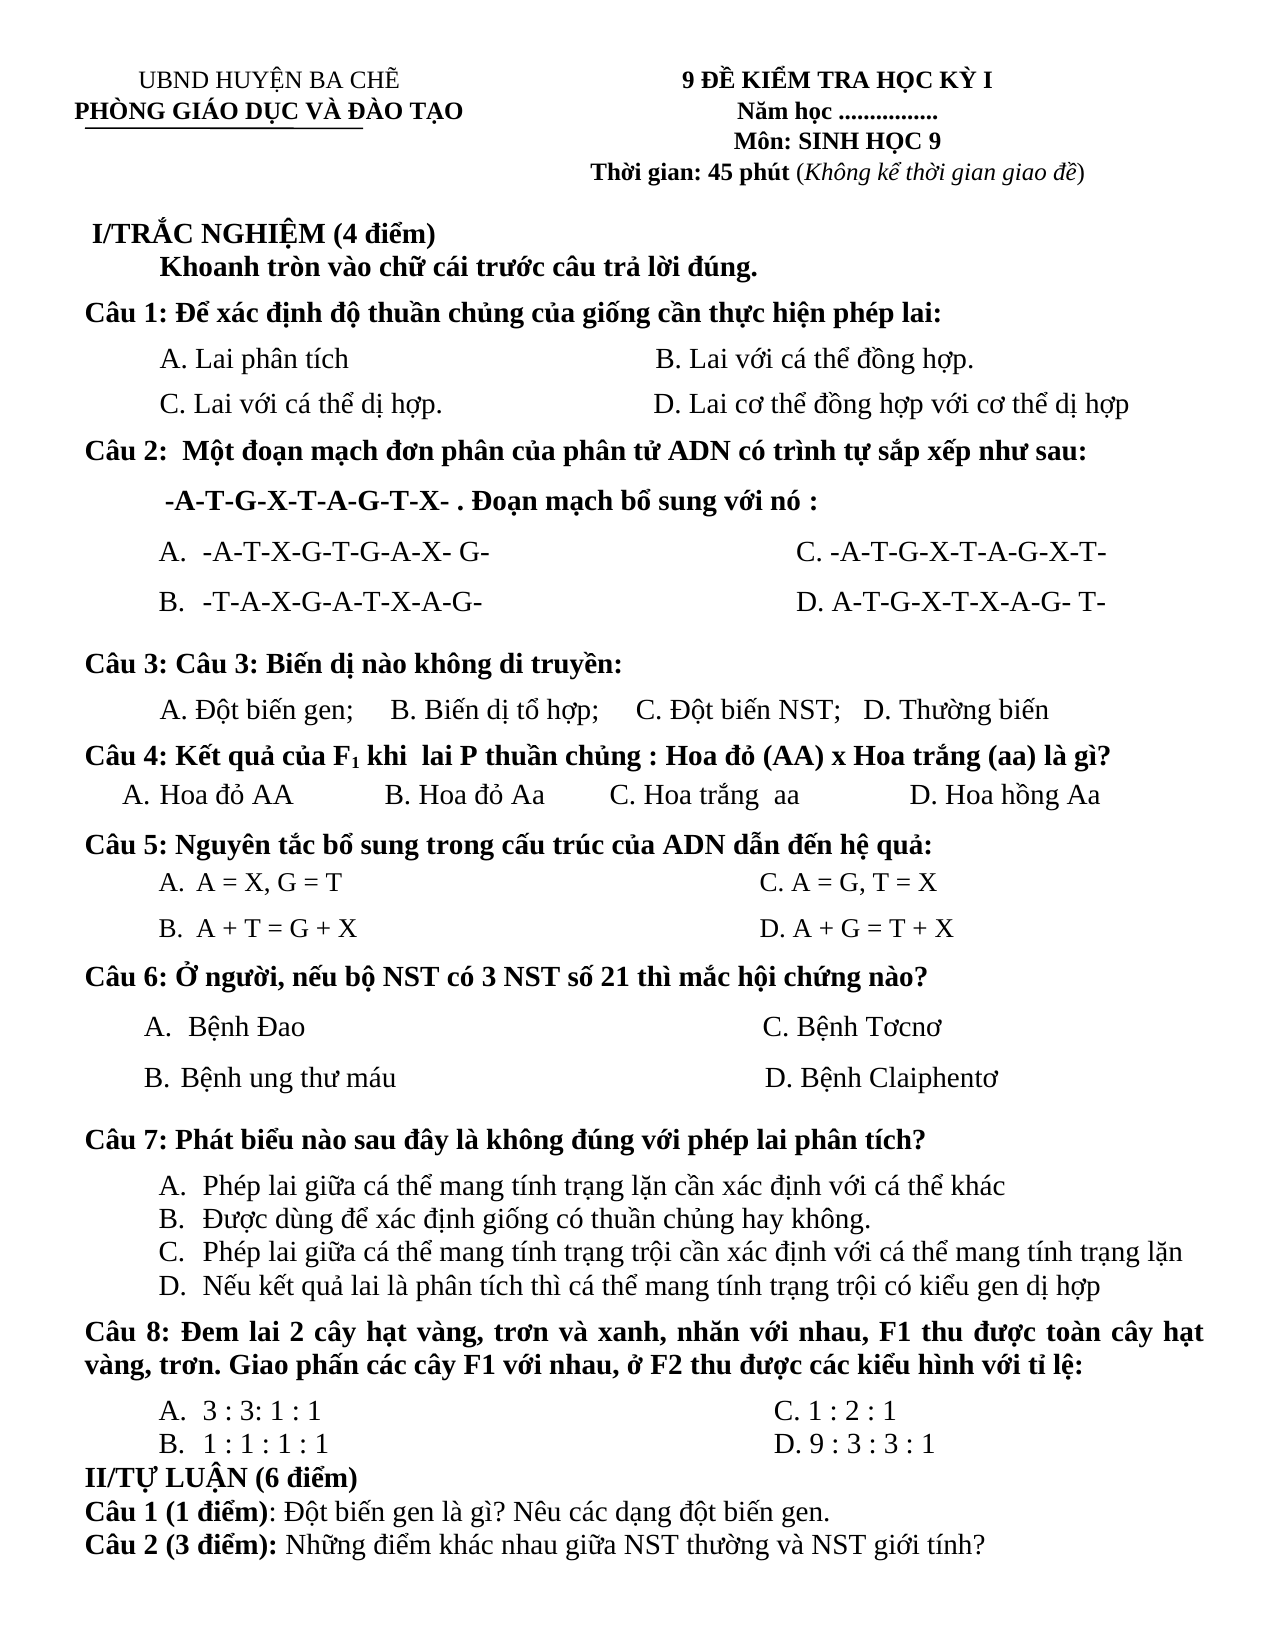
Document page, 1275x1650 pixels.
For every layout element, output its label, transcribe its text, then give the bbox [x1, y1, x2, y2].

text I/TRẮC NGHIỆM (4 điểm) [84, 216, 1219, 249]
text II/TỰ LUẬN (6 điểm) [84, 1460, 1275, 1494]
list A + T = G + X D. A + G = T + X [158, 913, 1219, 944]
list Bệnh ung thư máu D. Bệnh Claiphentơ [143, 1060, 1275, 1093]
list Nếu kết quả lai là phân tích thì cá thể mang tính trạng trội có kiểu gen dị hợp [137, 1268, 1275, 1302]
text Câu 7: Phát biểu nào sau đây là không đúng với phép lai phân tích? [84, 1123, 1275, 1156]
list A = X, G = T C. A = G, T = X [158, 866, 1219, 897]
text Câu 2: Một đoạn mạch đơn phân của phân tử ADN có trình tự sắp xếp như sau: [84, 433, 1219, 467]
list 3 : 3: 1 : 1 C. 1 : 2 : 1 [137, 1393, 1275, 1427]
text -A-T-G-X-T-A-G-T-X- . Đoạn mạch bổ sung với nó : [84, 483, 1219, 517]
list Được dùng để xác định giống có thuần chủng hay không. [137, 1202, 1275, 1235]
table_header 9 ĐỀ KIỂM TRA HỌC KỲ I Năm học ................ Môn: SINH HỌC 9 Thời gian: 45 phút (Không kể thời gian giao đề) [527, 66, 1147, 187]
text A. Lai phân tích B. Lai với cá thể đồng hợp. [0, 341, 1211, 375]
list Bệnh Đao C. Bệnh Tơcnơ [143, 1009, 1275, 1043]
list Phép lai giữa cá thể mang tính trạng trội cần xác định với cá thể mang tính trạng lặn [137, 1235, 1275, 1268]
text A. Đột biến gen; B. Biến dị tổ hợp; C. Đột biến NST; D. Thường biến [0, 693, 1211, 726]
text Câu 2 (3 điểm): Những điểm khác nhau giữa NST thường và NST giới tính? [84, 1527, 1219, 1561]
text Câu 1 (1 điểm): Đột biến gen là gì? Nêu các dạng đột biến gen. [84, 1494, 1275, 1527]
list -T-A-X-G-A-T-X-A-G- D. A-T-G-X-T-X-A-G- T- [158, 584, 1219, 618]
text C. Lai với cá thể dị hợp. D. Lai cơ thể đồng hợp với cơ thể dị hợp [84, 387, 1211, 421]
list 1 : 1 : 1 : 1 D. 9 : 3 : 3 : 1 [137, 1427, 1275, 1460]
table_header UBND HUYỆN BA CHẼ PHÒNG GIÁO DỤC VÀ ĐÀO TẠO [11, 66, 527, 187]
list Phép lai giữa cá thể mang tính trạng lặn cần xác định với cá thể khác [137, 1168, 1275, 1202]
text Câu 4: Kết quả của F1 khi lai P thuần chủng : Hoa đỏ (AA) x Hoa trắng (aa) là gì? [84, 738, 1275, 772]
text Câu 3: Câu 3: Biến dị nào không di truyền: [0, 647, 1211, 680]
text Câu 8: Đem lai 2 cây hạt vàng, trơn và xanh, nhăn với nhau, F1 thu được toàn cây hạt vàng, trơn. Giao phấn các cây F1 với nhau, ở F2 thu được các kiểu hình với tỉ lệ: [84, 1314, 1207, 1381]
text Câu 1: Để xác định độ thuần chủng của giống cần thực hiện phép lai: [0, 296, 1211, 329]
list Hoa đỏ AA B. Hoa đỏ Aa C. Hoa trắng aa D. Hoa hồng Aa [122, 777, 1275, 811]
text Câu 6: Ở người, nếu bộ NST có 3 NST số 21 thì mắc hội chứng nào? [84, 959, 1219, 993]
text Câu 5: Nguyên tắc bổ sung trong cấu trúc của ADN dẫn đến hệ quả: [84, 827, 1219, 861]
text Khoanh tròn vào chữ cái trước câu trả lời đúng. [84, 249, 1219, 283]
list -A-T-X-G-T-G-A-X- G- C. -A-T-G-X-T-A-G-X-T- [158, 534, 1219, 567]
